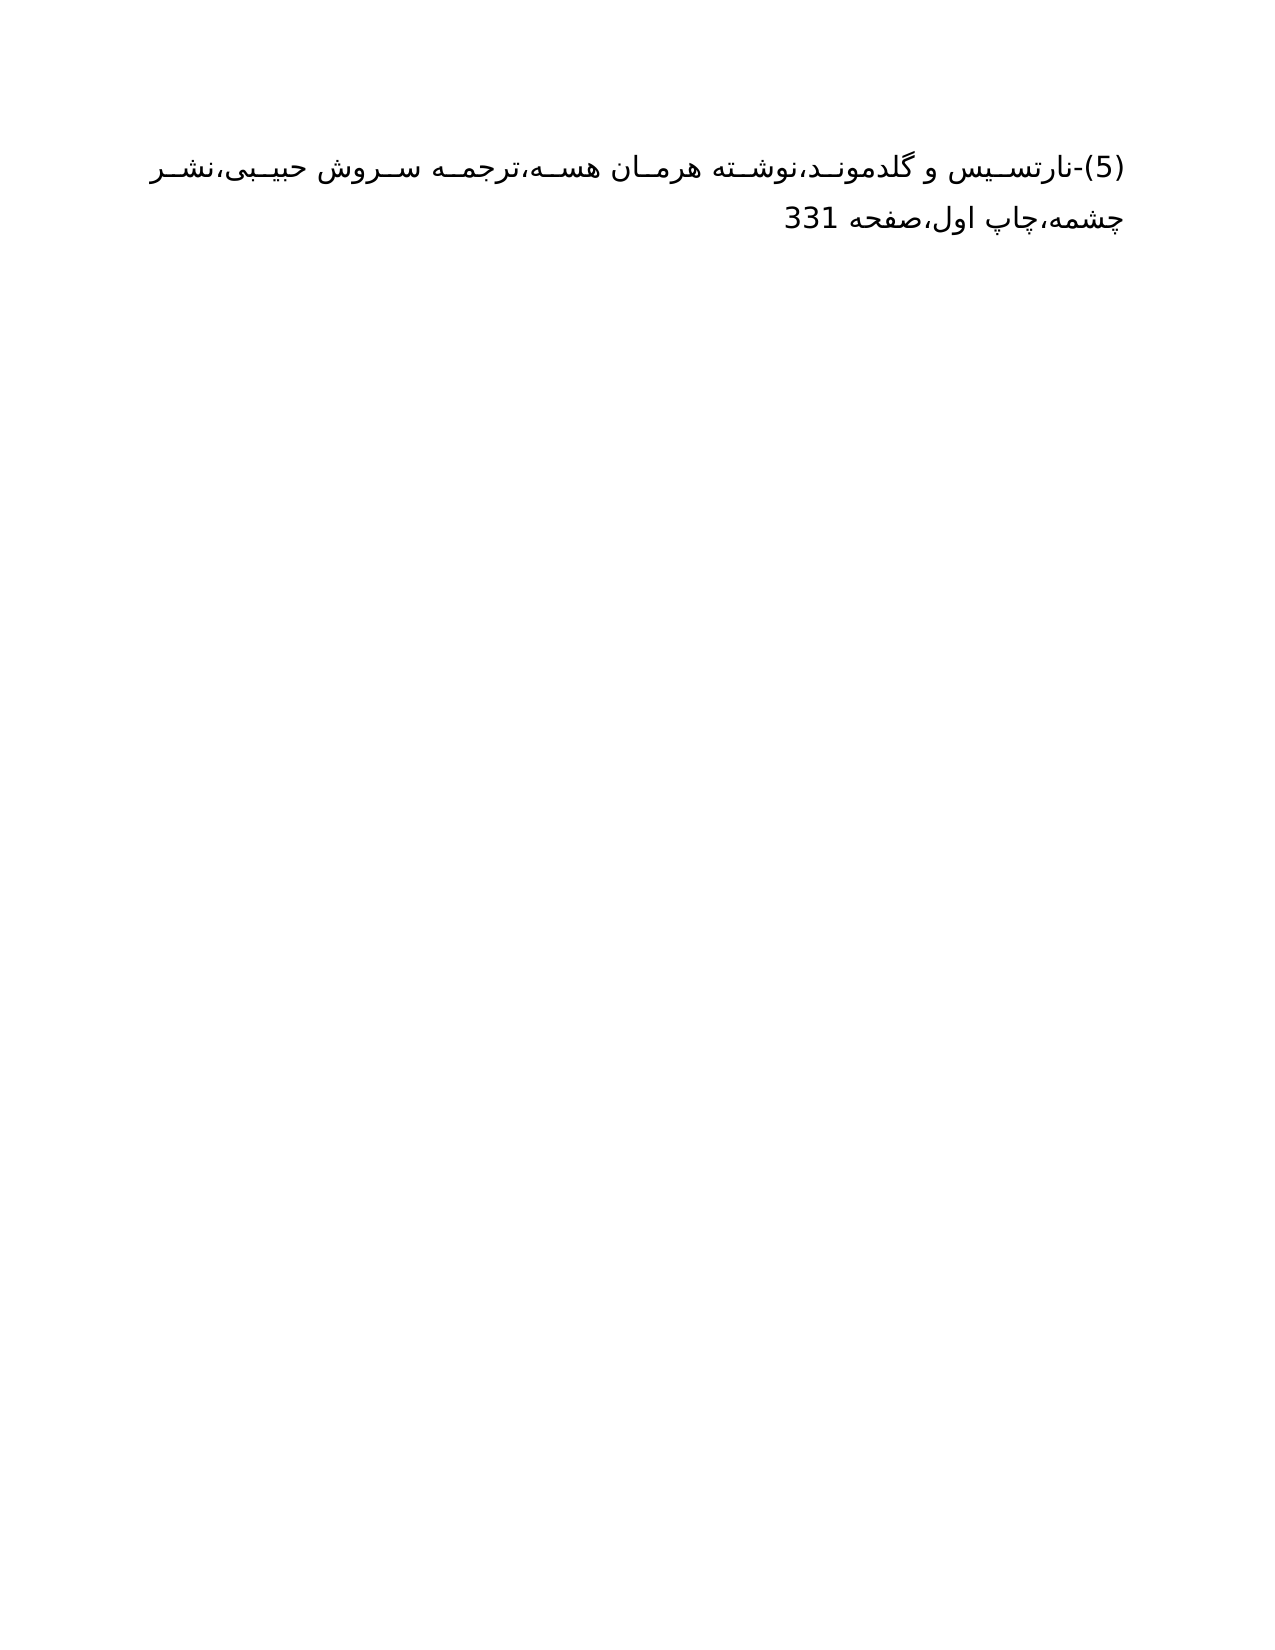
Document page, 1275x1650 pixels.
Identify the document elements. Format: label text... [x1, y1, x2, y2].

text (5)-نارتسیس و گلدموند،نوشته هرمان هسه،ترجمه سروش حبیبی،نشر چشمه،چاپ اول،صفحه 331 [150, 150, 1125, 235]
